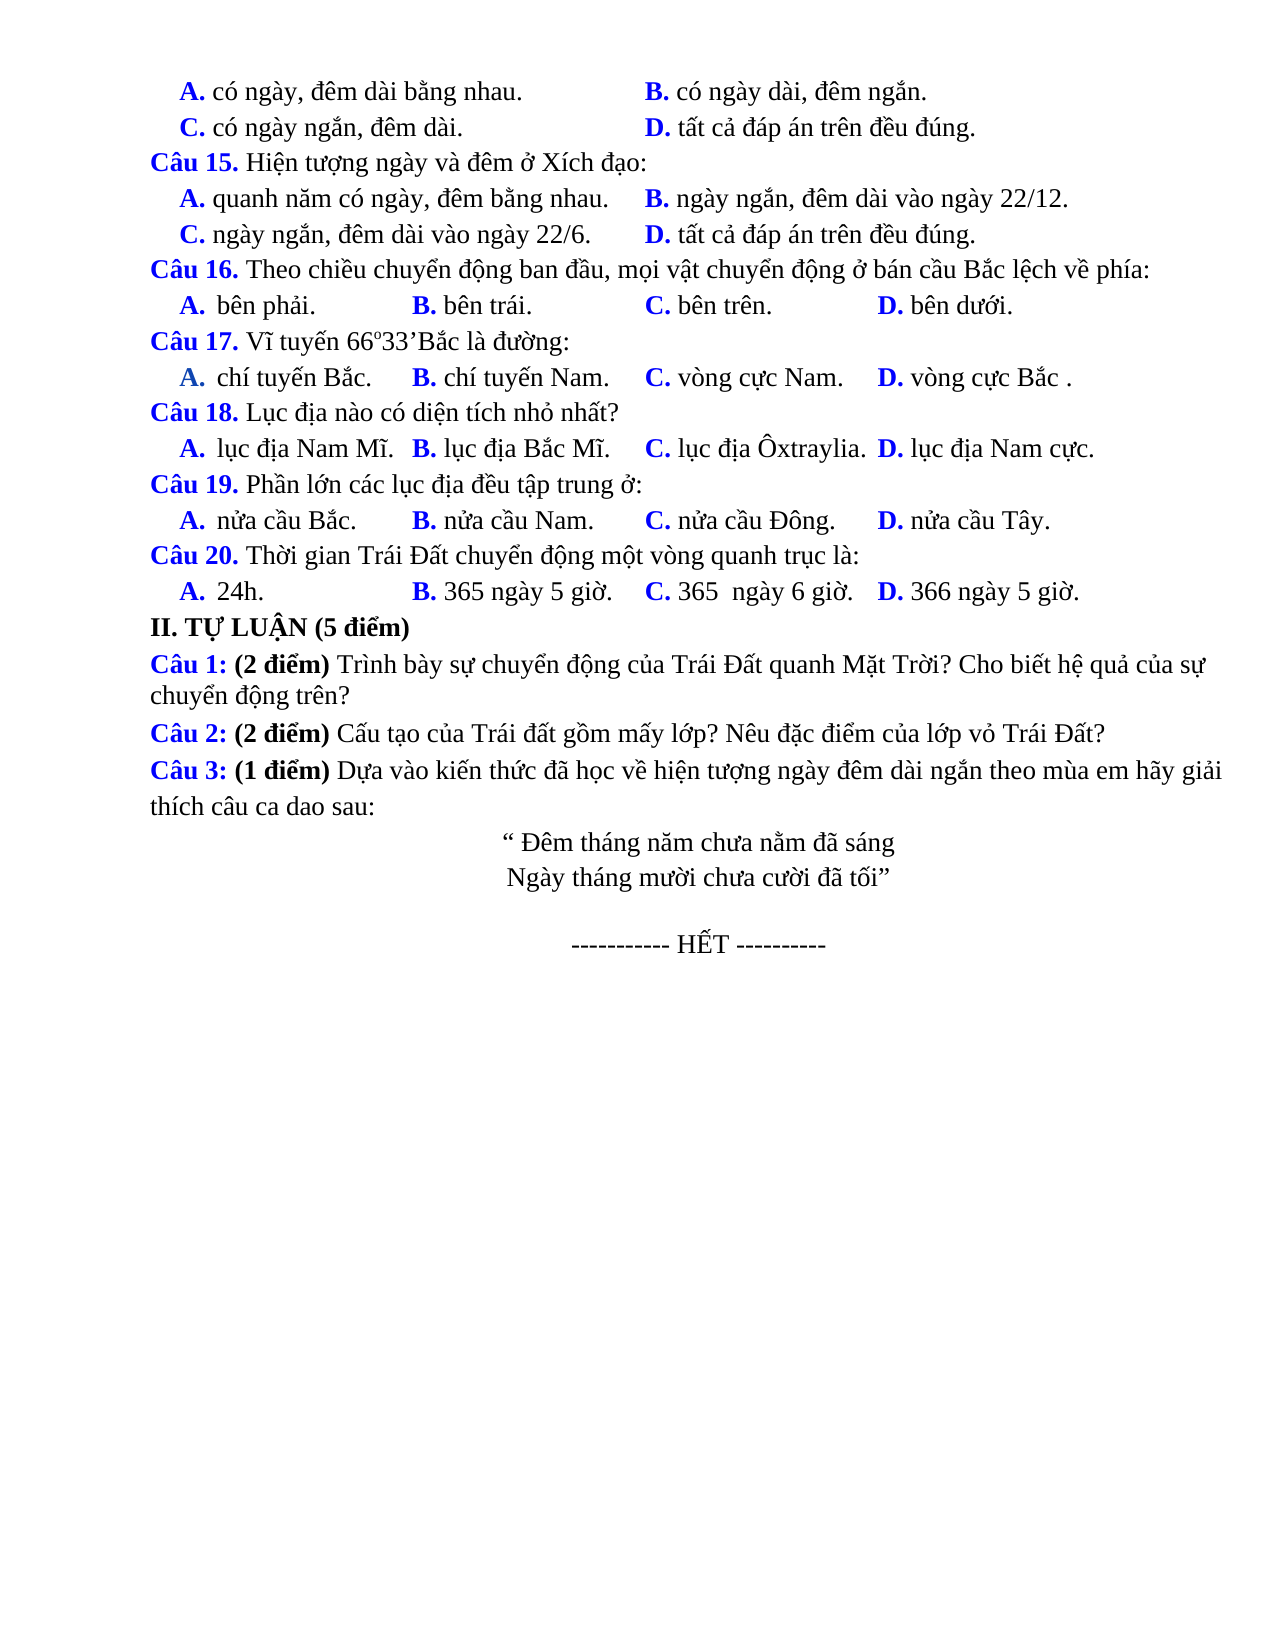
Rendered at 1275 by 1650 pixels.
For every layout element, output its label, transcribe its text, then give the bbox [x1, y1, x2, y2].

text Câu 2: (2 điểm) Cấu tạo của Trái đất gồm mấy lớp? Nêu đặc điểm của lớp vỏ Trái Đất? [150, 717, 1247, 748]
text Câu 1: (2 điểm) Trình bày sự chuyển động của Trái Đất quanh Mặt Trời? Cho biết hệ quả của sự chuyển động trên? [150, 648, 1247, 711]
text Câu 17. Vĩ tuyến 66o33’Bắc là đường: [150, 325, 1247, 356]
text C. có ngày ngắn, đêm dài. D. tất cả đáp án trên đều đúng. [179, 111, 1247, 142]
text Câu 16. Theo chiều chuyển động ban đầu, mọi vật chuyển động ở bán cầu Bắc lệch về phía: [150, 254, 1247, 285]
text II. TỰ LUẬN (5 điểm) [150, 611, 1247, 642]
text ----------- HẾT ---------- [150, 928, 1247, 959]
text Câu 18. Lục địa nào có diện tích nhỏ nhất? [150, 397, 1247, 428]
list nửa cầu Bắc. B. nửa cầu Nam. C. nửa cầu Đông. D. nửa cầu Tây. [179, 504, 1247, 535]
text Câu 15. Hiện tượng ngày và đêm ở Xích đạo: [150, 146, 1247, 178]
list bên phải. B. bên trái. C. bên trên. D. bên dưới. [179, 289, 1247, 321]
text Câu 20. Thời gian Trái Đất chuyển động một vòng quanh trục là: [150, 539, 1247, 571]
text A. có ngày, đêm dài bằng nhau. B. có ngày dài, đêm ngắn. [179, 75, 1247, 106]
text Câu 19. Phần lớn các lục địa đều tập trung ở: [150, 468, 1247, 499]
list lục địa Nam Mĩ. B. lục địa Bắc Mĩ. C. lục địa Ôxtraylia. D. lục địa Nam cực. [179, 432, 1247, 463]
list chí tuyến Bắc. B. chí tuyến Nam. C. vòng cực Nam. D. vòng cực Bắc . [179, 361, 1247, 392]
text Ngày tháng mười chưa cười đã tối” [150, 861, 1247, 893]
text C. ngày ngắn, đêm dài vào ngày 22/6. D. tất cả đáp án trên đều đúng. [179, 218, 1247, 249]
text “ Đêm tháng năm chưa nằm đã sáng [150, 826, 1247, 857]
list 24h. B. 365 ngày 5 giờ. C. 365 ngày 6 giờ. D. 366 ngày 5 giờ. [179, 575, 1247, 606]
text A. quanh năm có ngày, đêm bằng nhau. B. ngày ngắn, đêm dài vào ngày 22/12. [179, 182, 1247, 213]
text Câu 3: (1 điểm) Dựa vào kiến thức đã học về hiện tượng ngày đêm dài ngắn theo mùa em hãy giải thích câu ca dao sau: [150, 754, 1247, 821]
